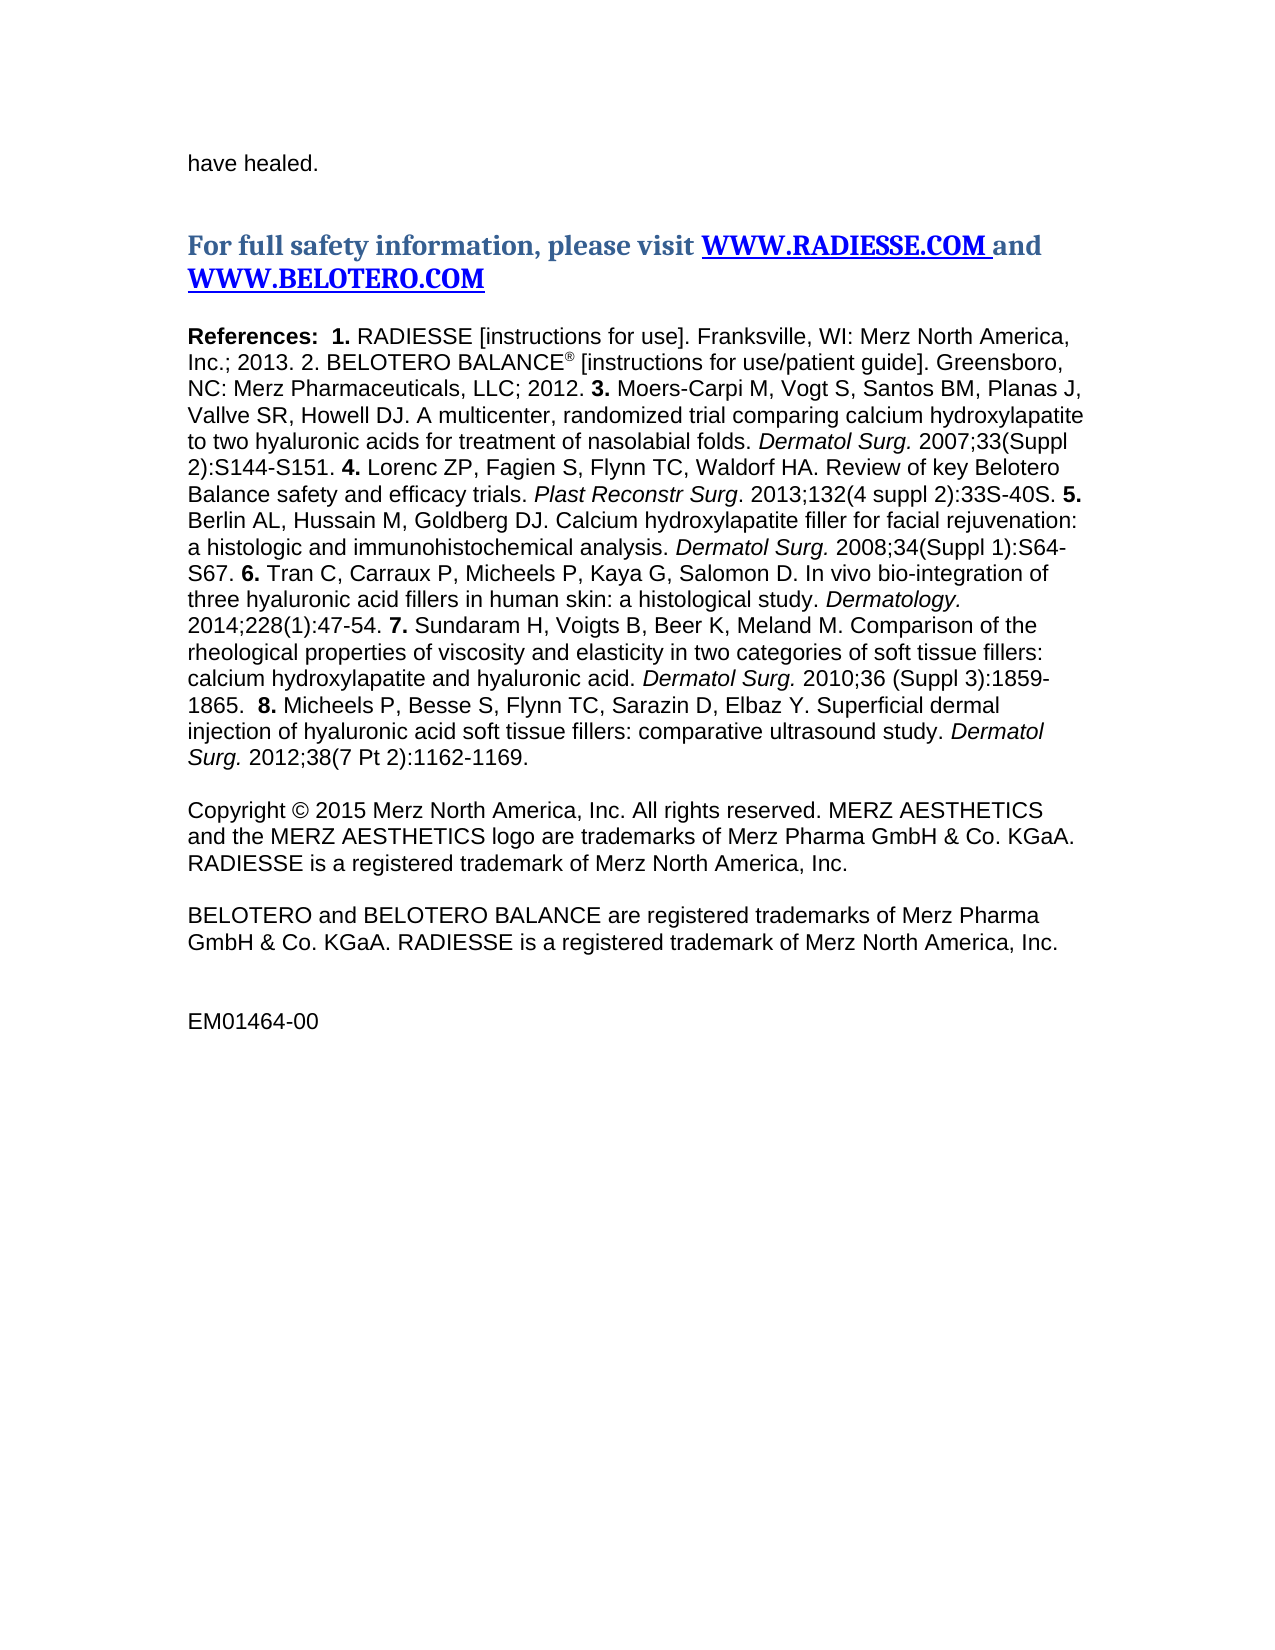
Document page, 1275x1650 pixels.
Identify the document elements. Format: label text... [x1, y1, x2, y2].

text BELOTERO and BELOTERO BALANCE are registered trademarks of Merz Pharma GmbH & Co. KGaA. RADIESSE is a registered trademark of Merz North America, Inc. [187, 902, 1087, 955]
text Copyright © 2015 Merz North America, Inc. All rights reserved. MERZ AESTHETICS and the MERZ AESTHETICS logo are trademarks of Merz Pharma GmbH & Co. KGaA. RADIESSE is a registered trademark of Merz North America, Inc. [187, 797, 1087, 876]
text EM01464-00 [187, 1008, 1087, 1034]
text For full safety information, please visit WWW.RADIESSE.COM and WWW.BELOTERO.COM [187, 229, 1087, 296]
text References: 1. RADIESSE [instructions for use]. Franksville, WI: Merz North America, Inc.; 2013. 2. BELOTERO BALANCE® [instructions for use/patient guide]. Greensboro, NC: Merz Pharmaceuticals, LLC; 2012. 3. Moers-Carpi M, Vogt S, Santos BM, Planas J, Vallve SR, Howell DJ. A multicenter, randomized trial comparing calcium hydroxylapatite to two hyaluronic acids for treatment of nasolabial folds. Dermatol Surg. 2007;33(Suppl 2):S144-S151. 4. Lorenc ZP, Fagien S, Flynn TC, Waldorf HA. Review of key Belotero Balance safety and efficacy trials. Plast Reconstr Surg. 2013;132(4 suppl 2):33S-40S. 5. Berlin AL, Hussain M, Goldberg DJ. Calcium hydroxylapatite filler for facial rejuvenation: a histologic and immunohistochemical analysis. Dermatol Surg. 2008;34(Suppl 1):S64-S67. 6. Tran C, Carraux P, Micheels P, Kaya G, Salomon D. In vivo bio-integration of three hyaluronic acid fillers in human skin: a histological study. Dermatology. 2014;228(1):47-54. 7. Sundaram H, Voigts B, Beer K, Meland M. Comparison of the rheological properties of viscosity and elasticity in two categories of soft tissue fillers: calcium hydroxylapatite and hyaluronic acid. Dermatol Surg. 2010;36 (Suppl 3):1859-1865. 8. Micheels P, Besse S, Flynn TC, Sarazin D, Elbaz Y. Superficial dermal injection of hyaluronic acid soft tissue fillers: comparative ultrasound study. Dermatol Surg. 2012;38(7 Pt 2):1162-1169. [187, 323, 1087, 771]
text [187, 150, 1047, 176]
